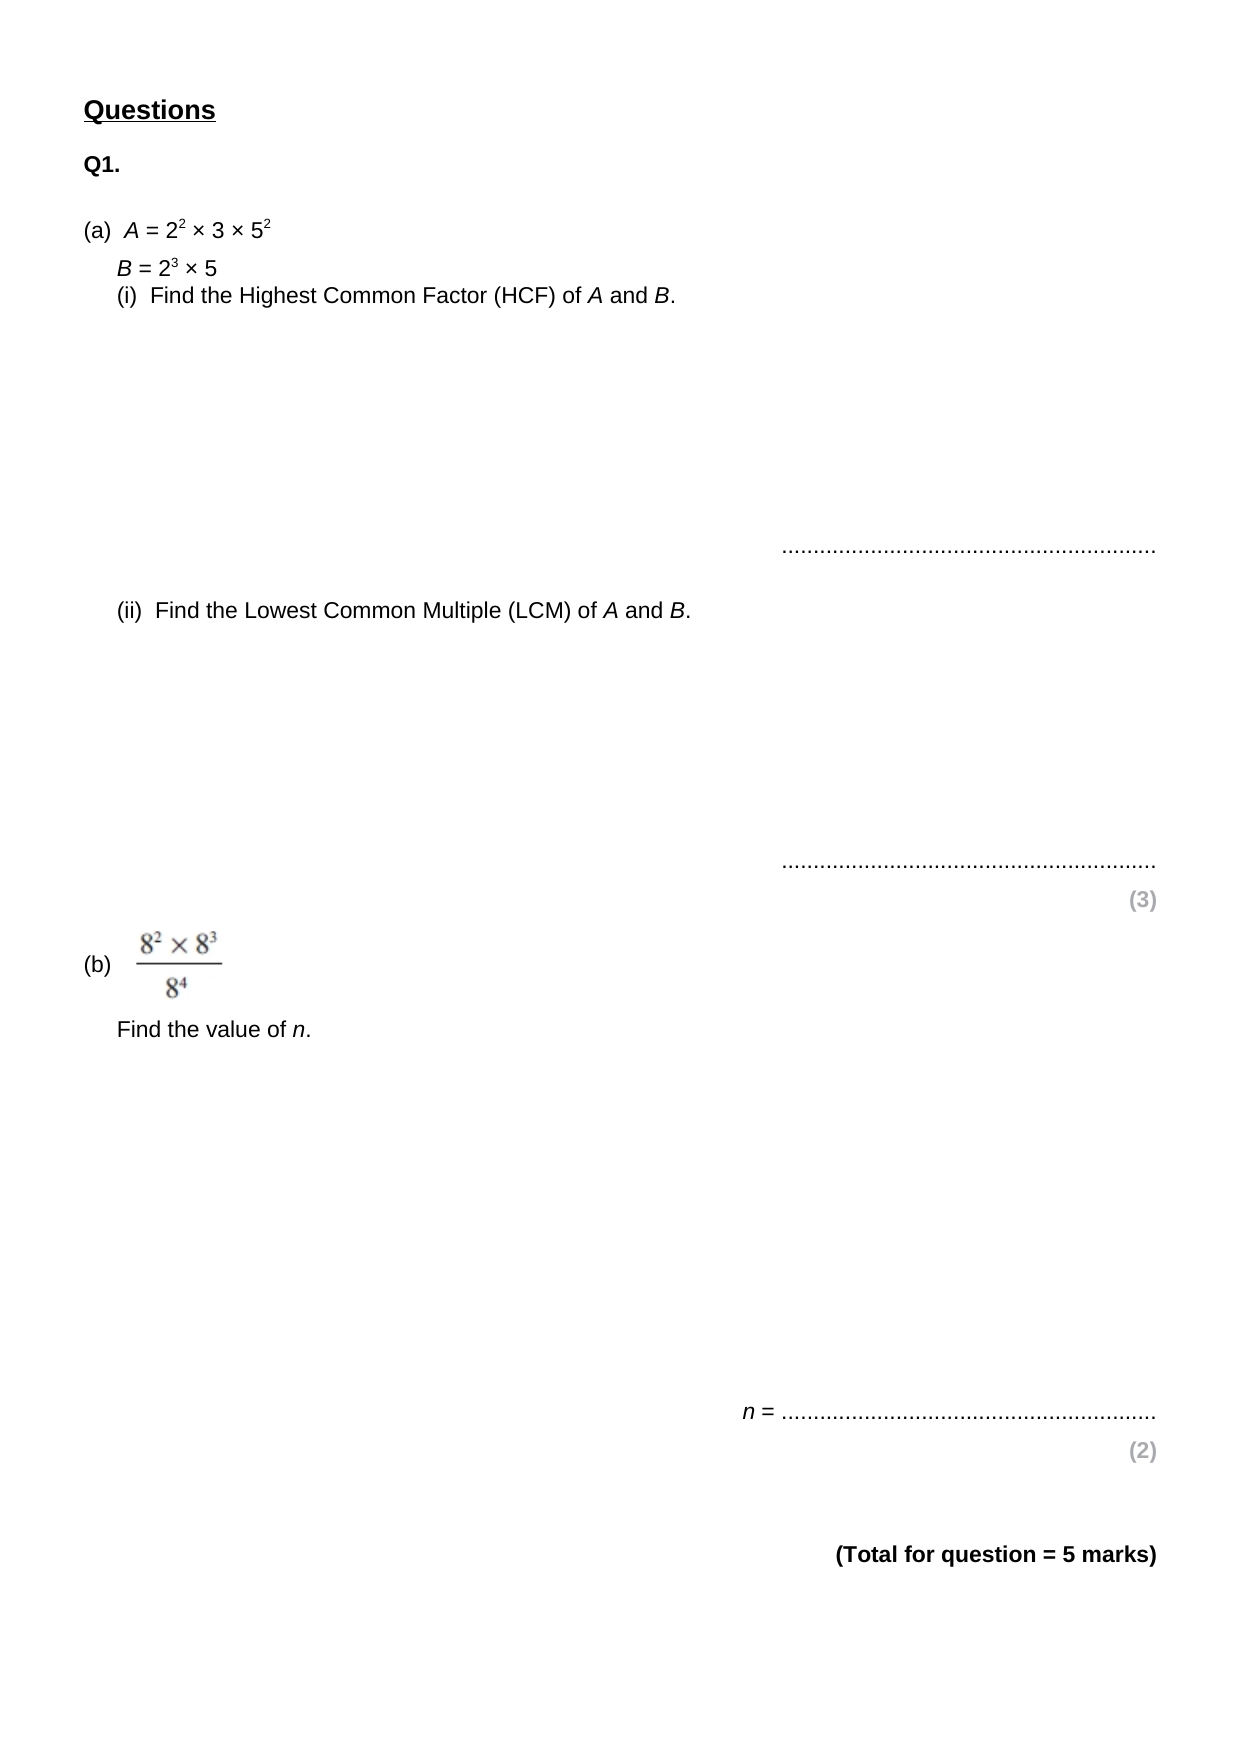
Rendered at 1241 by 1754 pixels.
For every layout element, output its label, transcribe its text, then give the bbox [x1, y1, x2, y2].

picture [136, 930, 224, 1001]
text Find the value of n. [117, 1016, 1157, 1043]
text n = ........................................................... [83, 1161, 1157, 1424]
text (ii) Find the Lowest Common Multiple (LCM) of A and B. [117, 571, 1157, 623]
text ........................................................... [83, 453, 1157, 558]
text Q1. [83, 125, 1157, 204]
text (Total for question = 5 marks) [83, 1541, 1157, 1567]
text (a) A = 22 × 3 × 52 [83, 217, 1157, 243]
text B = 23 × 5 [117, 255, 1157, 282]
text (b) = 2n [83, 925, 1157, 977]
text ........................................................... [83, 768, 1157, 873]
text (i) Find the Highest Common Factor (HCF) of A and B. [117, 282, 1157, 308]
text Questions [83, 94, 1157, 125]
text (3) [83, 886, 1157, 912]
text (2) [83, 1437, 1157, 1463]
